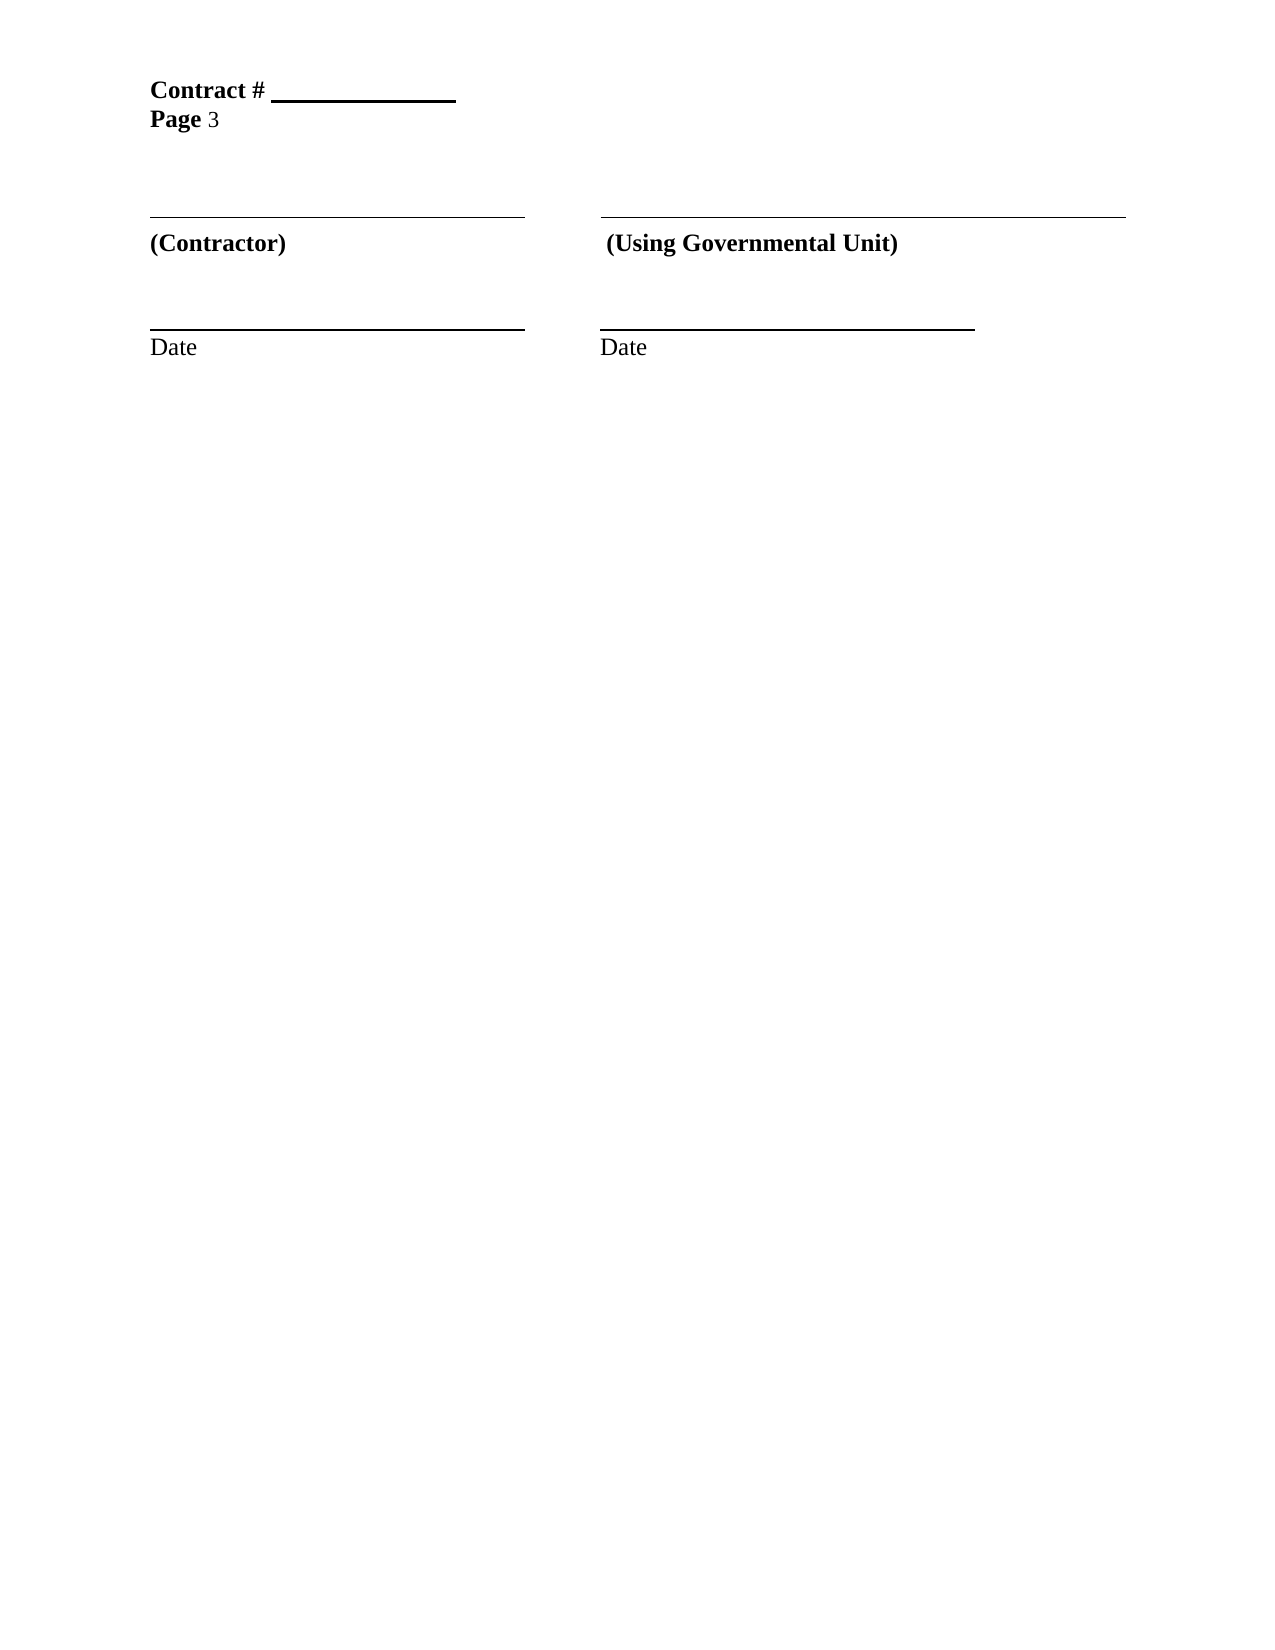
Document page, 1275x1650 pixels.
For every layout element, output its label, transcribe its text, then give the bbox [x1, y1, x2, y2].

subtitle (Contractor) (Using Governmental Unit) [150, 228, 1146, 257]
text Date Date [150, 332, 1146, 361]
